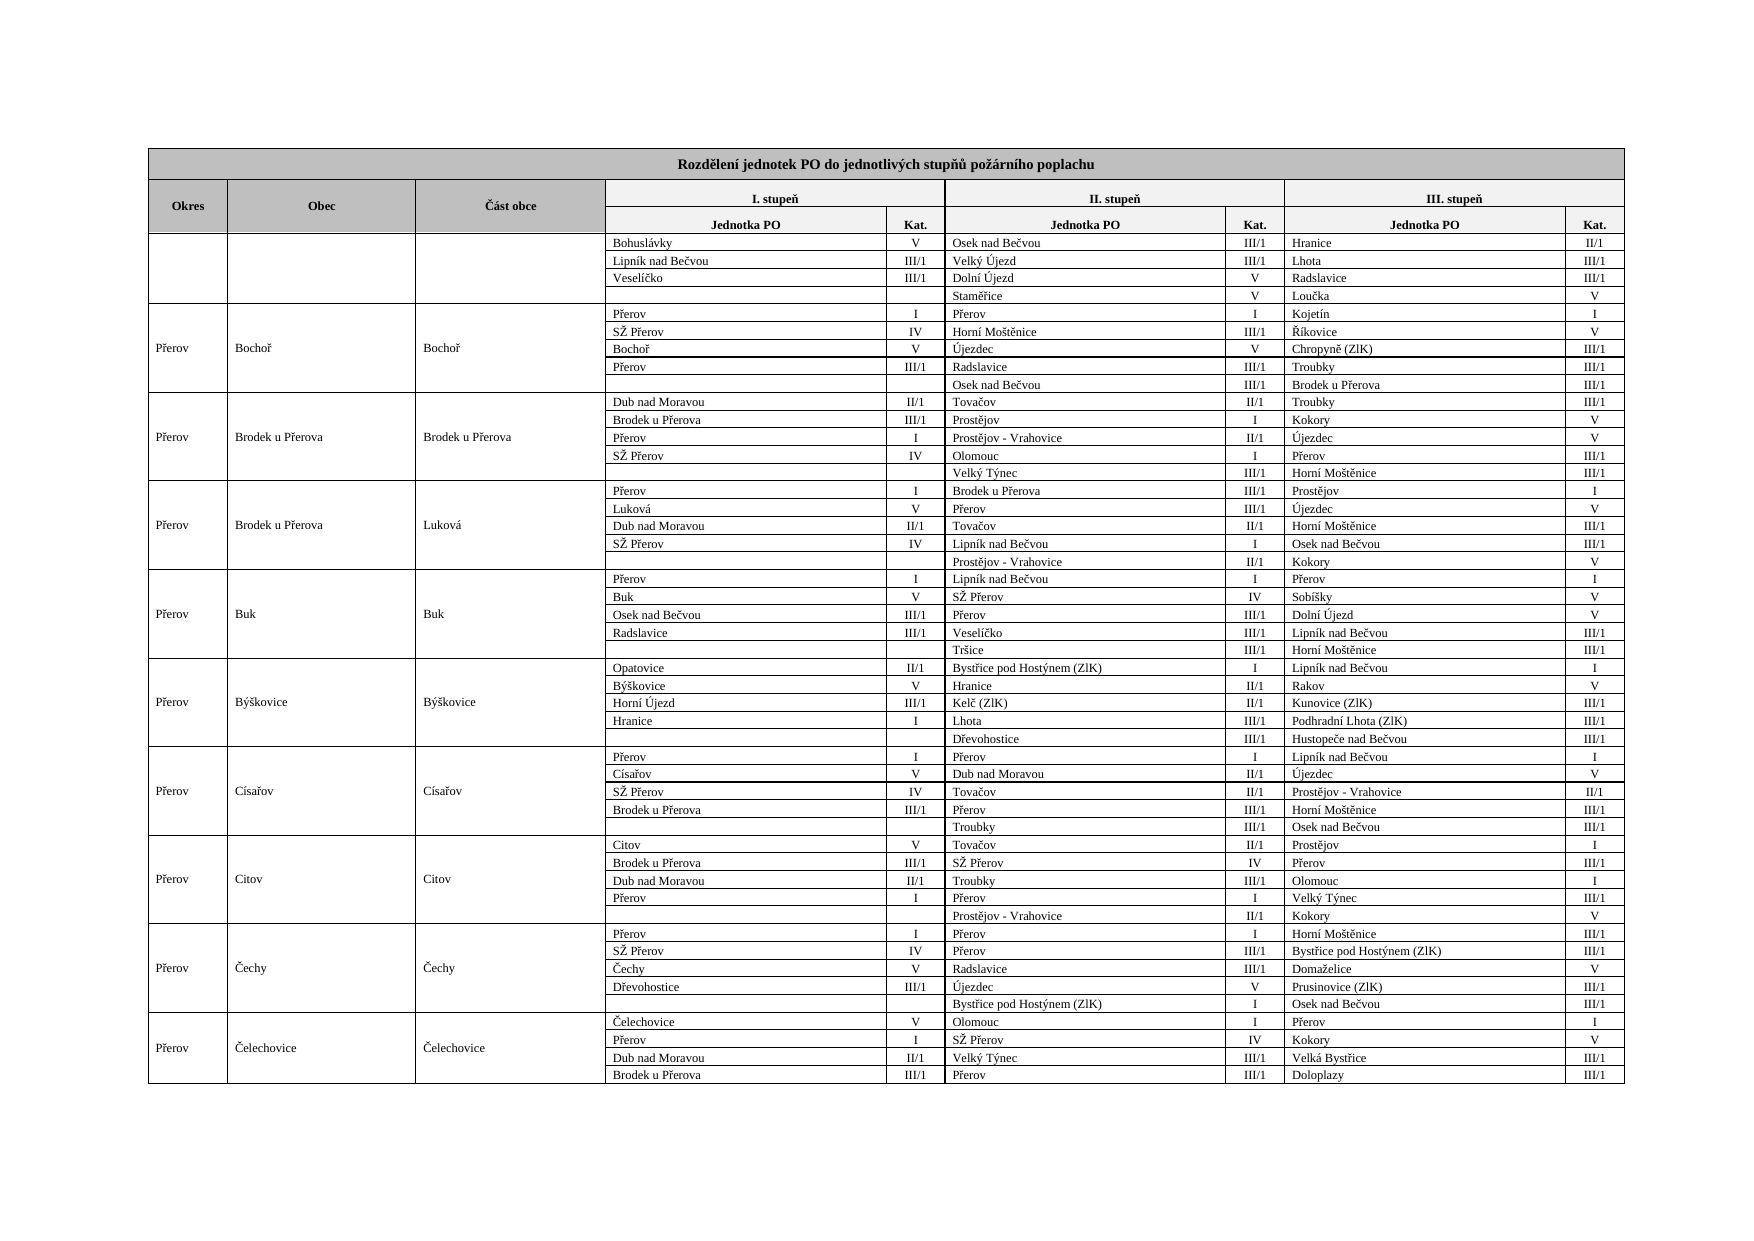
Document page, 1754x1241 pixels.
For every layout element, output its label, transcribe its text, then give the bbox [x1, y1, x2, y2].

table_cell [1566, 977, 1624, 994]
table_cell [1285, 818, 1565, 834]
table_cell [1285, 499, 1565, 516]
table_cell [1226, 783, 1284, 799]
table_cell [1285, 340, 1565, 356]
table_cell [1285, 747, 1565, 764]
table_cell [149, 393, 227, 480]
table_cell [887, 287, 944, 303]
table_cell II. stupeň [946, 180, 1284, 206]
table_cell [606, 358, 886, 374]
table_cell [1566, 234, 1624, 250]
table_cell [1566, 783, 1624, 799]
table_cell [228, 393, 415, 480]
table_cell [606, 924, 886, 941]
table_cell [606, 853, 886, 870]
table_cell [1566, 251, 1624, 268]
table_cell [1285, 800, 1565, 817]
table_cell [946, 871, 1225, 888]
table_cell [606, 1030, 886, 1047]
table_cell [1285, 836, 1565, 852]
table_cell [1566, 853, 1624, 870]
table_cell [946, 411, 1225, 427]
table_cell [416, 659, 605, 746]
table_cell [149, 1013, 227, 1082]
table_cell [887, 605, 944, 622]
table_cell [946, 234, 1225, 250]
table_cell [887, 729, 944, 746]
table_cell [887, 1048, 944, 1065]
table_header Rozdělení jednotek PO do jednotlivých stupňů požárního poplachu [149, 149, 1624, 179]
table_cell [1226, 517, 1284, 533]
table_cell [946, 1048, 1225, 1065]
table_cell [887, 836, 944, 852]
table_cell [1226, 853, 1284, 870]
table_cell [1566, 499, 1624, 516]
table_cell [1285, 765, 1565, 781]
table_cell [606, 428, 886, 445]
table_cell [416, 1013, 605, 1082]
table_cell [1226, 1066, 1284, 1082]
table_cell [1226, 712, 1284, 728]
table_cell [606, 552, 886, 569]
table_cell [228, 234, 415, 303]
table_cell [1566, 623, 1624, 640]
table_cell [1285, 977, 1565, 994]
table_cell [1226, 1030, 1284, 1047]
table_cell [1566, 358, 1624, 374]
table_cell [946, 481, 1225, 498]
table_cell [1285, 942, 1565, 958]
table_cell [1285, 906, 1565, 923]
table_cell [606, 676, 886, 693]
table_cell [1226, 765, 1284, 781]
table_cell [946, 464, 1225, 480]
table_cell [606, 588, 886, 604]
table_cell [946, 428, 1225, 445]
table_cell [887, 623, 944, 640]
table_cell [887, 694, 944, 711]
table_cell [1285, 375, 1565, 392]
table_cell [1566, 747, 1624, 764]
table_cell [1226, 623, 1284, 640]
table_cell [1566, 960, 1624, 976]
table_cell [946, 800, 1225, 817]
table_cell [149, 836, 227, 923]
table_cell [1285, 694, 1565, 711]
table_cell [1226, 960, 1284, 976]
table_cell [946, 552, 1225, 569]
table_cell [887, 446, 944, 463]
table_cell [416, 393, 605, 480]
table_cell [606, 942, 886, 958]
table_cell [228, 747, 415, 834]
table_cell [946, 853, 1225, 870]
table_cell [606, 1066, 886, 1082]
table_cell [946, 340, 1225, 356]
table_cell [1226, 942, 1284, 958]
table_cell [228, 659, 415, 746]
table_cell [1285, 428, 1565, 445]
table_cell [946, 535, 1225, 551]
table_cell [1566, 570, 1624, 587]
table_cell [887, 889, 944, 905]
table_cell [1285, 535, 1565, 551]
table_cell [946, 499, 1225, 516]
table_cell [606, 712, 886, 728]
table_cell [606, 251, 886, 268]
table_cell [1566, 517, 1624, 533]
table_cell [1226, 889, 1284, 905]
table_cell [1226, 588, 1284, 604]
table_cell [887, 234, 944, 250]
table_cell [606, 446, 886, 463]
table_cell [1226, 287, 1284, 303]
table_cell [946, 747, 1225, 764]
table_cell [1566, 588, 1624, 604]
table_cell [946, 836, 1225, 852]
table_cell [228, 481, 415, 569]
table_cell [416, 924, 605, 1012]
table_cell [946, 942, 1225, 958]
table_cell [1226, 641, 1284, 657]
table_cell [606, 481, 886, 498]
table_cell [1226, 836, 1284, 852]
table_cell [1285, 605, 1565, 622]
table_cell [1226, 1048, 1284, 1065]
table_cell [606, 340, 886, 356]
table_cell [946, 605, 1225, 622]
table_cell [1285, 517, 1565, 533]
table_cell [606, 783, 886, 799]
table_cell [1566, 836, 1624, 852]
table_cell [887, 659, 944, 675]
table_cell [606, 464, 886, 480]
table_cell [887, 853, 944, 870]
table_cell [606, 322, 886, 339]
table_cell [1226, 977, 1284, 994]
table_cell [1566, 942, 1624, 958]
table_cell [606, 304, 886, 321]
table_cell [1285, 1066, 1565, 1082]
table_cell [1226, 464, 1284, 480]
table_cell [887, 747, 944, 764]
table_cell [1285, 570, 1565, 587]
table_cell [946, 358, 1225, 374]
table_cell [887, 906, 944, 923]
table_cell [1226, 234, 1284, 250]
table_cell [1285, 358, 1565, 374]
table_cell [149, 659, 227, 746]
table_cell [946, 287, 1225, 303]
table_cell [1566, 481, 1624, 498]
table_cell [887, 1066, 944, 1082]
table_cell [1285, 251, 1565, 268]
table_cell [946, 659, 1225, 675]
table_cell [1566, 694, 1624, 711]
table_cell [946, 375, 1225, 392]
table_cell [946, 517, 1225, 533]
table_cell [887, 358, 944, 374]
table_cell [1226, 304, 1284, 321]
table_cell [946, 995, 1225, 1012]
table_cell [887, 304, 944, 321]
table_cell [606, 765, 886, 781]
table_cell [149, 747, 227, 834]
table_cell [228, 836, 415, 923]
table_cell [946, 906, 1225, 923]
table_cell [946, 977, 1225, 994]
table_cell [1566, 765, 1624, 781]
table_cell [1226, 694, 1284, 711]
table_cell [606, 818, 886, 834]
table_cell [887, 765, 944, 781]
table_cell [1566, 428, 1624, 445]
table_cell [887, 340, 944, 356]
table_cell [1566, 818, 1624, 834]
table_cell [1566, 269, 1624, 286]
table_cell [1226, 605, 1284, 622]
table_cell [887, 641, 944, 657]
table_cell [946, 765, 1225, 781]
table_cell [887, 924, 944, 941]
table_cell Kat. [887, 207, 944, 232]
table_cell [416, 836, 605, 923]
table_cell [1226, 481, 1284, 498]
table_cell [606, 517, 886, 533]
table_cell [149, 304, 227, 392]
table_cell Jednotka PO [606, 207, 886, 232]
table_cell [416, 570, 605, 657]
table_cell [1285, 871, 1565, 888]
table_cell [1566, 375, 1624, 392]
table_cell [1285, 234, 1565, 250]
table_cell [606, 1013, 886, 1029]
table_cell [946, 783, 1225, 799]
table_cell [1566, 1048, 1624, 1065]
table_cell Jednotka PO [1285, 207, 1565, 232]
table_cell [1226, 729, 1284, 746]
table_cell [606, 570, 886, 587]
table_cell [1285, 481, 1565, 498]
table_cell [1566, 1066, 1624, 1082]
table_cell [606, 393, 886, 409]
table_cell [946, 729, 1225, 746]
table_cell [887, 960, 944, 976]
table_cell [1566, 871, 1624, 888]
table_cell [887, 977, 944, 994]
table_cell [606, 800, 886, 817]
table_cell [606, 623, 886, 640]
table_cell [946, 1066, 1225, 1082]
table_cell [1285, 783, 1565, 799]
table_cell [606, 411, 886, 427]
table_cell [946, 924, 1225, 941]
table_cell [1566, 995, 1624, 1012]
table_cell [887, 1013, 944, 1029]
table_cell Kat. [1226, 207, 1284, 232]
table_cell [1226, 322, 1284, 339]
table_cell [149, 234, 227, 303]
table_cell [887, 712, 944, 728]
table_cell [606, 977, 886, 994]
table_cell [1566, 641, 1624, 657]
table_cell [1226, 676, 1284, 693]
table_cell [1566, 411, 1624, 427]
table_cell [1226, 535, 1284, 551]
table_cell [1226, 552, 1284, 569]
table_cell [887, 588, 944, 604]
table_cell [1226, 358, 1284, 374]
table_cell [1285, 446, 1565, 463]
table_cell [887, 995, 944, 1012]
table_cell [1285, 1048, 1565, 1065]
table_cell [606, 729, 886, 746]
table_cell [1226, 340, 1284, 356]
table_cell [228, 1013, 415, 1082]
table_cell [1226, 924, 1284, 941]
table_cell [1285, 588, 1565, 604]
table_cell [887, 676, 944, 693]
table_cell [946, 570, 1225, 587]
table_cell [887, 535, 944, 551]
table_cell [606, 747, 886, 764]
table_cell Kat. [1566, 207, 1624, 232]
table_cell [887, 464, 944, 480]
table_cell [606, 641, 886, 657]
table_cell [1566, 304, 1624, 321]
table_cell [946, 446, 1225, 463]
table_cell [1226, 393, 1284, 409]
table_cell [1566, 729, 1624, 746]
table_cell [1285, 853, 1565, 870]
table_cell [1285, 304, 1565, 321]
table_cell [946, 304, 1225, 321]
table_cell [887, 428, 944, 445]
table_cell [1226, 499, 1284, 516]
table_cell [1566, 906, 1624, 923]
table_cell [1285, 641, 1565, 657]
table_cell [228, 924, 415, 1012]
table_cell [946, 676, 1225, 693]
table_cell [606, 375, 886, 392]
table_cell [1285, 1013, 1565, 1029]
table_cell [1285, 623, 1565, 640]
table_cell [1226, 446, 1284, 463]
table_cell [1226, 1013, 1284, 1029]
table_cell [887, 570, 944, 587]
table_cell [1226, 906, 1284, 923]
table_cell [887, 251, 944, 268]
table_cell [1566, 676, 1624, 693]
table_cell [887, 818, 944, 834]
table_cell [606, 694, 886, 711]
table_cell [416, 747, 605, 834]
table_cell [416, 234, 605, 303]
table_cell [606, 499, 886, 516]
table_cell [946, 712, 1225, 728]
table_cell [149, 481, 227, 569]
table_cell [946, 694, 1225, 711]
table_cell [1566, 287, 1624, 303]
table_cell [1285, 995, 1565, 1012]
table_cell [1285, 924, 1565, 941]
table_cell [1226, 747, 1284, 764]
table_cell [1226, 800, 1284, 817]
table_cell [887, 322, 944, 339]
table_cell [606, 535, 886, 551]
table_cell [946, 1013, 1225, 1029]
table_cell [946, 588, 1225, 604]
table_cell Část obce [416, 180, 605, 232]
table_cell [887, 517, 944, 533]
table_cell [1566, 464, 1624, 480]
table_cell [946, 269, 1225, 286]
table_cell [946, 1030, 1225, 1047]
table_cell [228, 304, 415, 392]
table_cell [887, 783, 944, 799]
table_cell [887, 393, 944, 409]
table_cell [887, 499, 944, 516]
table_cell Okres [149, 180, 227, 232]
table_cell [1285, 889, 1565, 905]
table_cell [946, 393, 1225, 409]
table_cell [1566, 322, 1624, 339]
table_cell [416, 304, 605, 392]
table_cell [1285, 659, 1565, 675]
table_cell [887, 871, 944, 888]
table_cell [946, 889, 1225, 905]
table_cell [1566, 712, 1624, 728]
table_cell Jednotka PO [946, 207, 1225, 232]
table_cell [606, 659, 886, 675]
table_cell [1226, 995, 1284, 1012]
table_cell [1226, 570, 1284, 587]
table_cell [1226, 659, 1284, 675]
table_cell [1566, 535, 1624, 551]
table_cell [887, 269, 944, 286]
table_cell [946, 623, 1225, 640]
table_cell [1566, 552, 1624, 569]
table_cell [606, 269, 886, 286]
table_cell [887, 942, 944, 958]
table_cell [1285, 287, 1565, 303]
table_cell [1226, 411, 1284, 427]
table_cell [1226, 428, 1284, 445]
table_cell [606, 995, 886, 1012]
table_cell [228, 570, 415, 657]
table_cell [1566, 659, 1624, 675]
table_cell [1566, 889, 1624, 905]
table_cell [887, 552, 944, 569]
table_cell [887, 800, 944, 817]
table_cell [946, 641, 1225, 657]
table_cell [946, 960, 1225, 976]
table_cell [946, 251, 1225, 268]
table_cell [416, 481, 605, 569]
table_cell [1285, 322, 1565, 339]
table_cell Obec [228, 180, 415, 232]
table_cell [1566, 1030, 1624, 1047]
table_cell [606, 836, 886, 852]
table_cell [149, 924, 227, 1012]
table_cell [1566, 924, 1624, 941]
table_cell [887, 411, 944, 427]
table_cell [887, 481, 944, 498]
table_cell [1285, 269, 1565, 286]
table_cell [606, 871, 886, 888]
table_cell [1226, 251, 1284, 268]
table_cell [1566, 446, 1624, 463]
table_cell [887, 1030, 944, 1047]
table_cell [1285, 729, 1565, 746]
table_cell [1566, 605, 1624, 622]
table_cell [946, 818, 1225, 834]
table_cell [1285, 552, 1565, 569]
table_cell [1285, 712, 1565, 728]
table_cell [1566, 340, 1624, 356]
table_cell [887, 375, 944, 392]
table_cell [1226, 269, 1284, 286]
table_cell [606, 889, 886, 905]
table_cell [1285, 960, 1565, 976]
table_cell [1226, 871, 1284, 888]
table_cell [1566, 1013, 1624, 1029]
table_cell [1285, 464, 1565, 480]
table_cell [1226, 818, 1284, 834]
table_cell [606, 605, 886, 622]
table_cell III. stupeň [1285, 180, 1624, 206]
table_cell I. stupeň [606, 180, 944, 206]
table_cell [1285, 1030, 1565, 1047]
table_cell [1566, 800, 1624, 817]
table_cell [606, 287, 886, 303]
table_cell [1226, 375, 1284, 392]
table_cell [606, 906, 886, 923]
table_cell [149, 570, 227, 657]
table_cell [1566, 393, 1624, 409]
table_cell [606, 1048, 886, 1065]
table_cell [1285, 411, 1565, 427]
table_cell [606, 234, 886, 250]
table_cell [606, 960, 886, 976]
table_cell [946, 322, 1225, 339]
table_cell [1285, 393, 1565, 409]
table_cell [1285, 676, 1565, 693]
